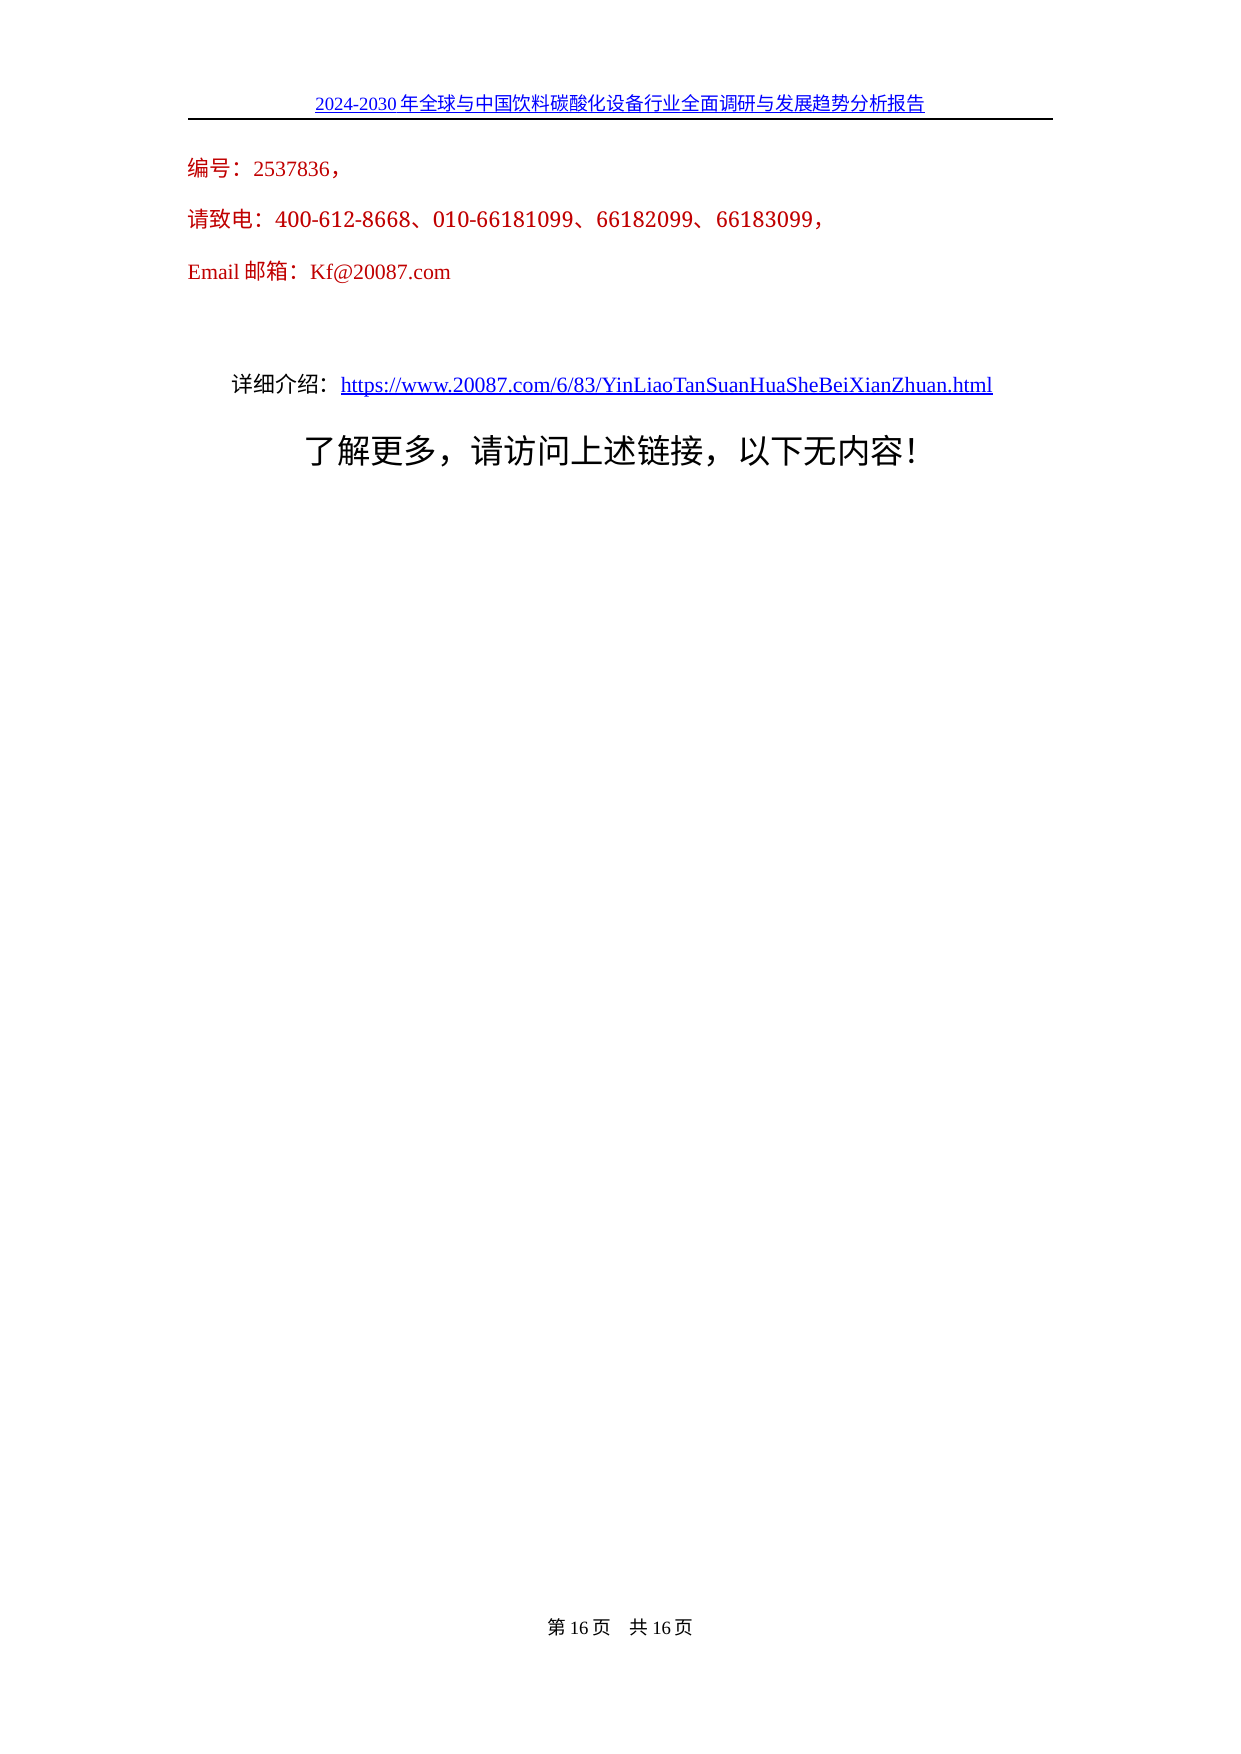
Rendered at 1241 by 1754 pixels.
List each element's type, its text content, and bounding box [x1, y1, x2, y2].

title 了解更多，请访问上述链接，以下无内容！ [187, 416, 1053, 481]
text Email邮箱：Kf@20087.com [187, 253, 1053, 286]
text 详细介绍：https://www.20087.com/6/83/YinLiaoTanSuanHuaSheBeiXianZhuan.html [187, 366, 1053, 399]
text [187, 150, 1053, 183]
text 请致电：400-612-8668、010-66181099、66182099、66183099， [187, 202, 1053, 234]
